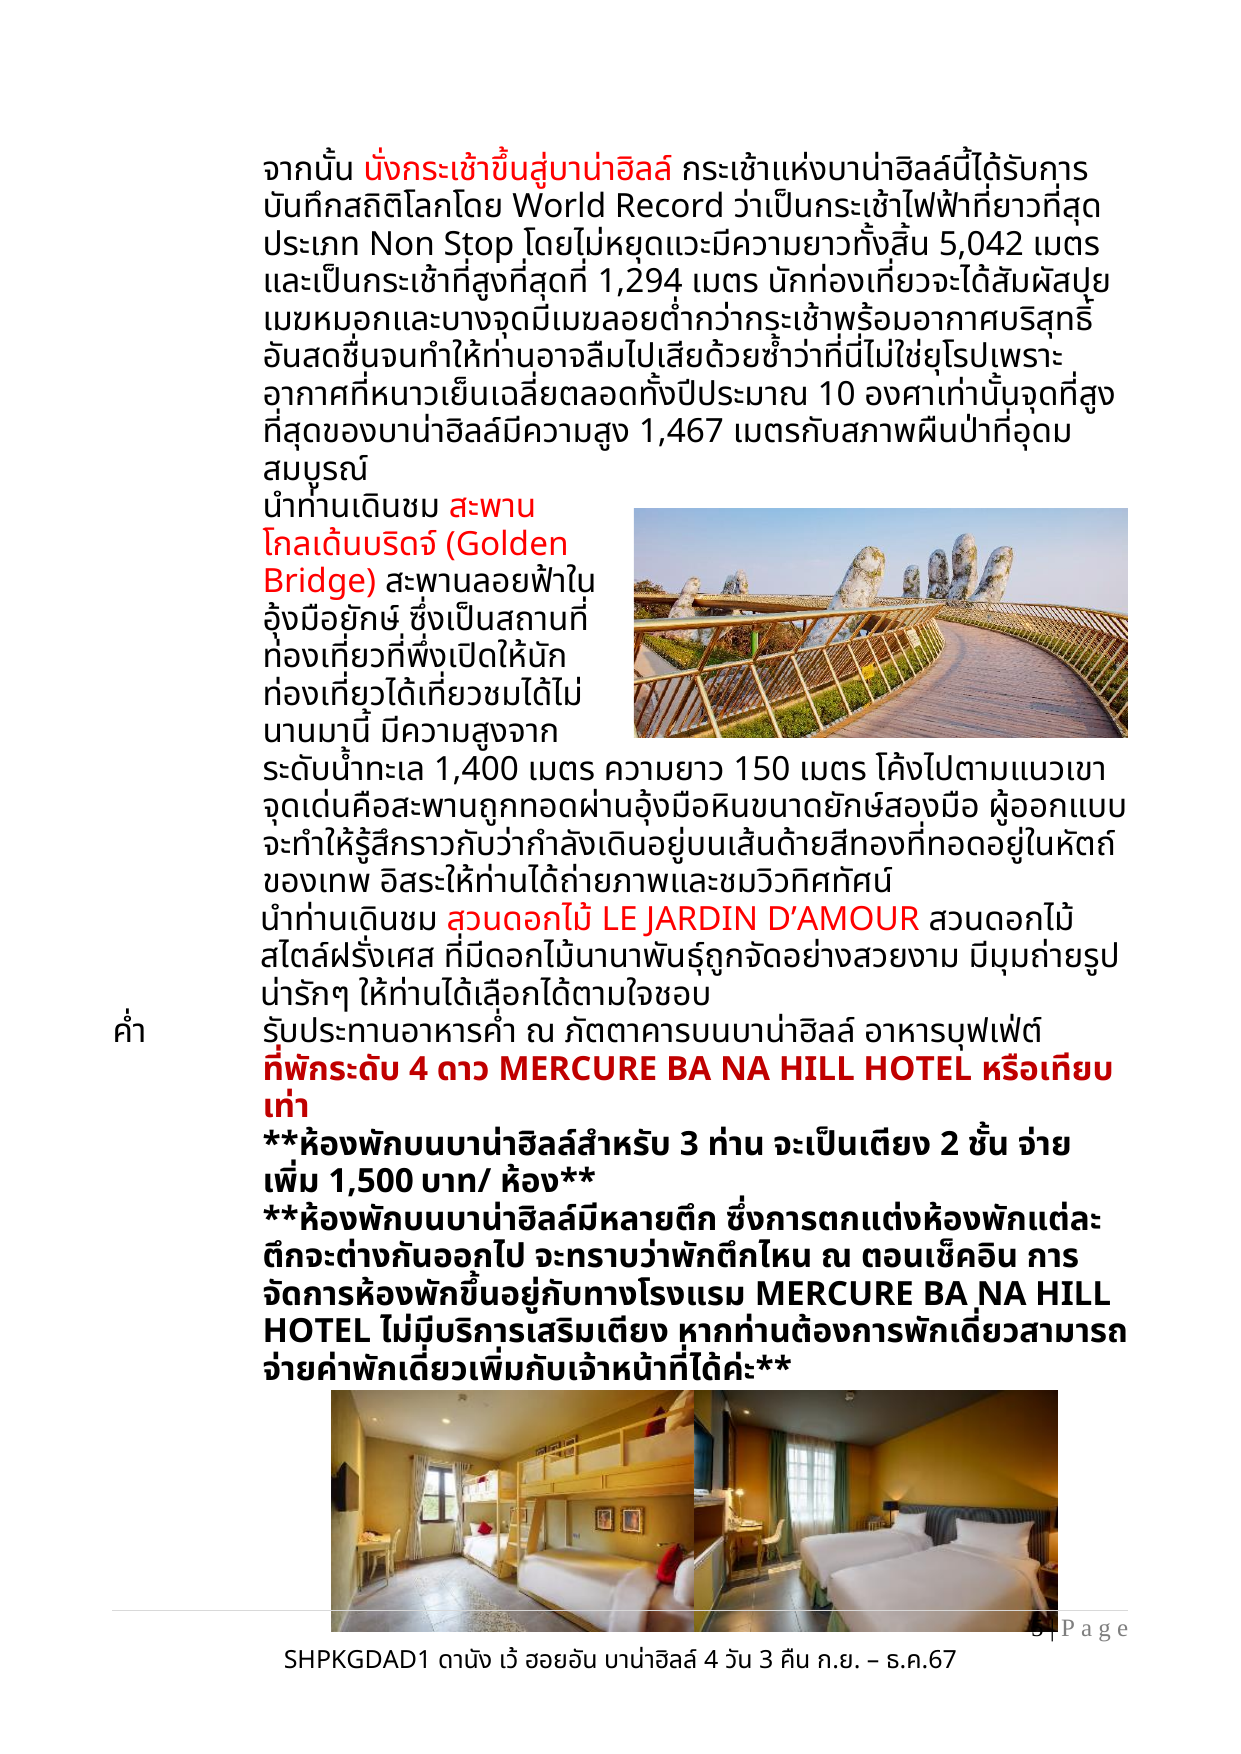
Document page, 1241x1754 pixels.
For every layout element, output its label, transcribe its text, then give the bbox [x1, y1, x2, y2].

picture [331, 1390, 1058, 1610]
text **ห้องพักบนบาน่าฮิลล์สำหรับ 3 ท่าน จะเป็นเตียง 2 ชั้น จ่ายเพิ่ม 1,500บาท/ ห้อง** [112, 1125, 1128, 1200]
text นำท่านเดินชม สวนดอกไม้ LE JARDIN D’AMOUR สวนดอกไม้สไตล์ฝรั่งเศส ที่มีดอกไม้นานาพันธุ์ถูกจัดอย่างสวยงาม มีมุมถ่ายรูปน่ารักๆ ให้ท่านได้เลือกได้ตามใจชอบ [260, 900, 1128, 1012]
text **ห้องพักบนบาน่าฮิลล์มีหลายตึก ซึ่งการตกแต่งห้องพักแต่ละตึกจะต่างกันออกไป จะทราบว่าพักตึกไหน ณ ตอนเช็คอิน การจัดการห้องพักขึ้นอยู่กับทางโรงแรม MERCURE BA NA HILL HOTEL ไม่มีบริการเสริมเตียง หากท่านต้องการพักเดี่ยวสามารถจ่ายค่าพักเดี่ยวเพิ่มกับเจ้าหน้าที่ได้ค่ะ** [112, 1200, 1128, 1387]
text จากนั้น นั่งกระเช้าขึ้นสู่บาน่าฮิลล์ กระเช้าแห่งบาน่าฮิลล์นี้ได้รับการบันทึกสถิติโลกโดย World Record ว่าเป็นกระเช้าไฟฟ้าที่ยาวที่สุดประเภท Non Stop โดยไม่หยุดแวะมีความยาวทั้งสิ้น 5,042 เมตรและเป็นกระเช้าที่สูงที่สุดที่ 1,294 เมตร นักท่องเที่ยวจะได้สัมผัสปุยเมฆหมอกและบางจุดมีเมฆลอยต่ำกว่ากระเช้าพร้อมอากาศบริสุทธิ์อันสดชื่นจนทำให้ท่านอาจลืมไปเสียด้วยซ้ำว่าที่นี่ไม่ใช่ยุโรปเพราะอากาศที่หนาวเย็นเฉลี่ยตลอดทั้งปีประมาณ 10 องศาเท่านั้นจุดที่สูงที่สุดของบาน่าฮิลล์มีความสูง 1,467 เมตรกับสภาพผืนป่าที่อุดมสมบูรณ์ [112, 150, 1128, 487]
picture [331, 1611, 1058, 1632]
text ค่ำ รับประทานอาหารค่ำ ณ ภัตตาคารบนบาน่าฮิลล์ อาหารบุฟเฟ่ต์ [112, 1012, 1128, 1050]
text ที่พักระดับ 4 ดาว MERCURE BA NA HILL HOTEL หรือเทียบเท่า [112, 1050, 1128, 1125]
picture [633, 508, 1128, 738]
